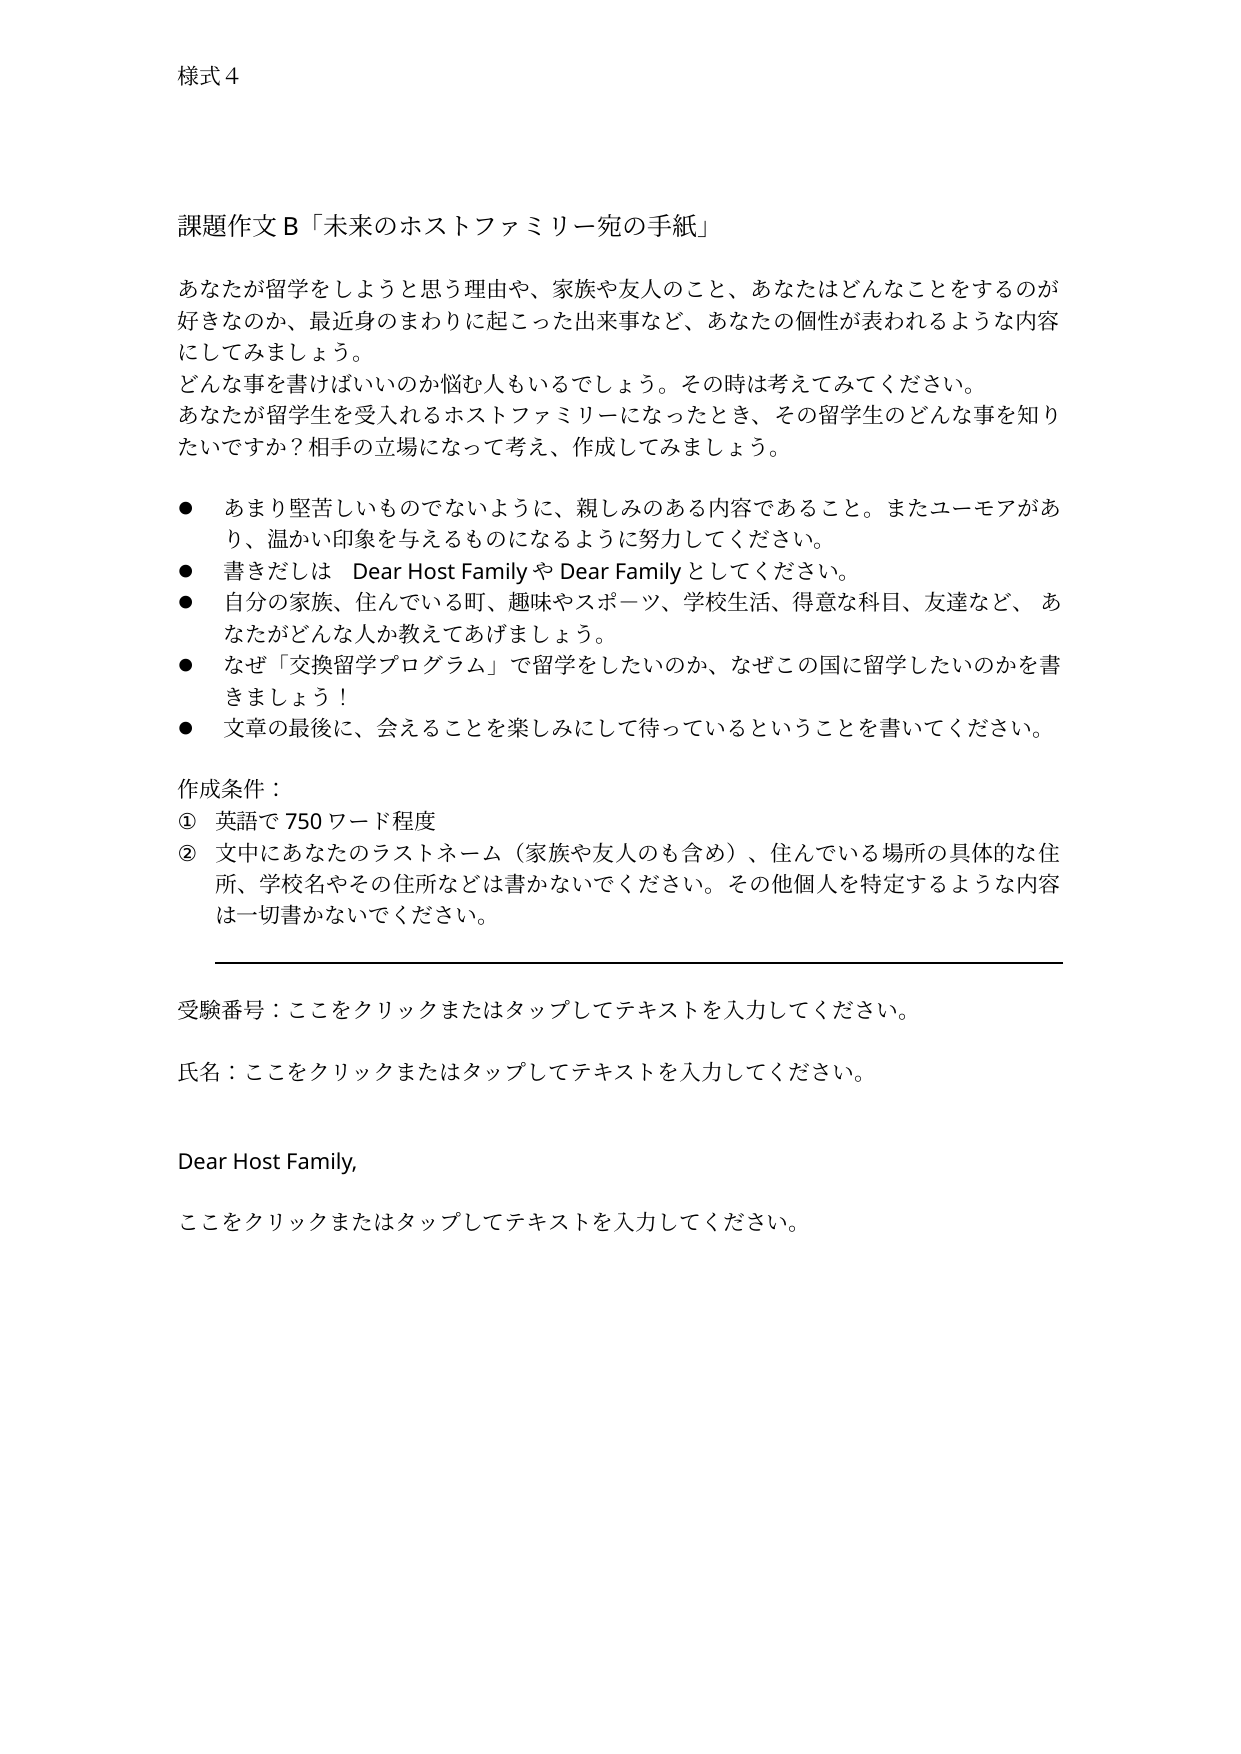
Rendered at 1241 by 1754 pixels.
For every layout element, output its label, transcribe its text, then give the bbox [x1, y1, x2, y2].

text 受験番号： [177, 993, 1063, 1025]
text 課題作文B「未来のホストファミリー宛の手紙」 [177, 207, 1063, 243]
text あなたが留学をしようと思う理由や、家族や友人のこと、あなたはどんなことをするのが好きなのか、最近身のまわりに起こった出来事など、あなたの個性が表われるような内容にしてみましょう。 [177, 273, 1063, 367]
text Dear Host Family, [177, 1146, 1063, 1176]
list あまり堅苦しいものでないように、親しみのある内容であること。またユーモアがあり、温かい印象を与えるものになるように努力してください。 [177, 491, 1063, 554]
text あなたが留学生を受入れるホストファミリーになったとき、その留学生のどんな事を知りたいですか？相手の立場になって考え、作成してみましょう。 [177, 398, 1063, 461]
list 英語で750ワード程度 [177, 804, 1063, 836]
list 自分の家族、住んでいる町、趣味やスポ－ツ、学校生活、得意な科目、友達など、 あなたがどんな人か教えてあげましょう。 [177, 586, 1063, 648]
list なぜ「交換留学プログラム」で留学をしたいのか、なぜこの国に留学したいのかを書きましょう！ [177, 648, 1063, 711]
list 文章の最後に、会えることを楽しみにして待っているということを書いてください。 [177, 711, 1063, 743]
list 書きだしは Dear Host Familyや Dear Familyとしてください。 [177, 554, 1063, 586]
text 氏名： [177, 1055, 1063, 1086]
text どんな事を書けばいいのか悩む人もいるでしょう。その時は考えてみてください。 [177, 367, 1063, 398]
text 作成条件： [177, 773, 1063, 804]
list 文中にあなたのラストネーム（家族や友人のも含め）、住んでいる場所の具体的な住所、学校名やその住所などは書かないでください。その他個人を特定するような内容は一切書かないでください。 [177, 836, 1063, 930]
